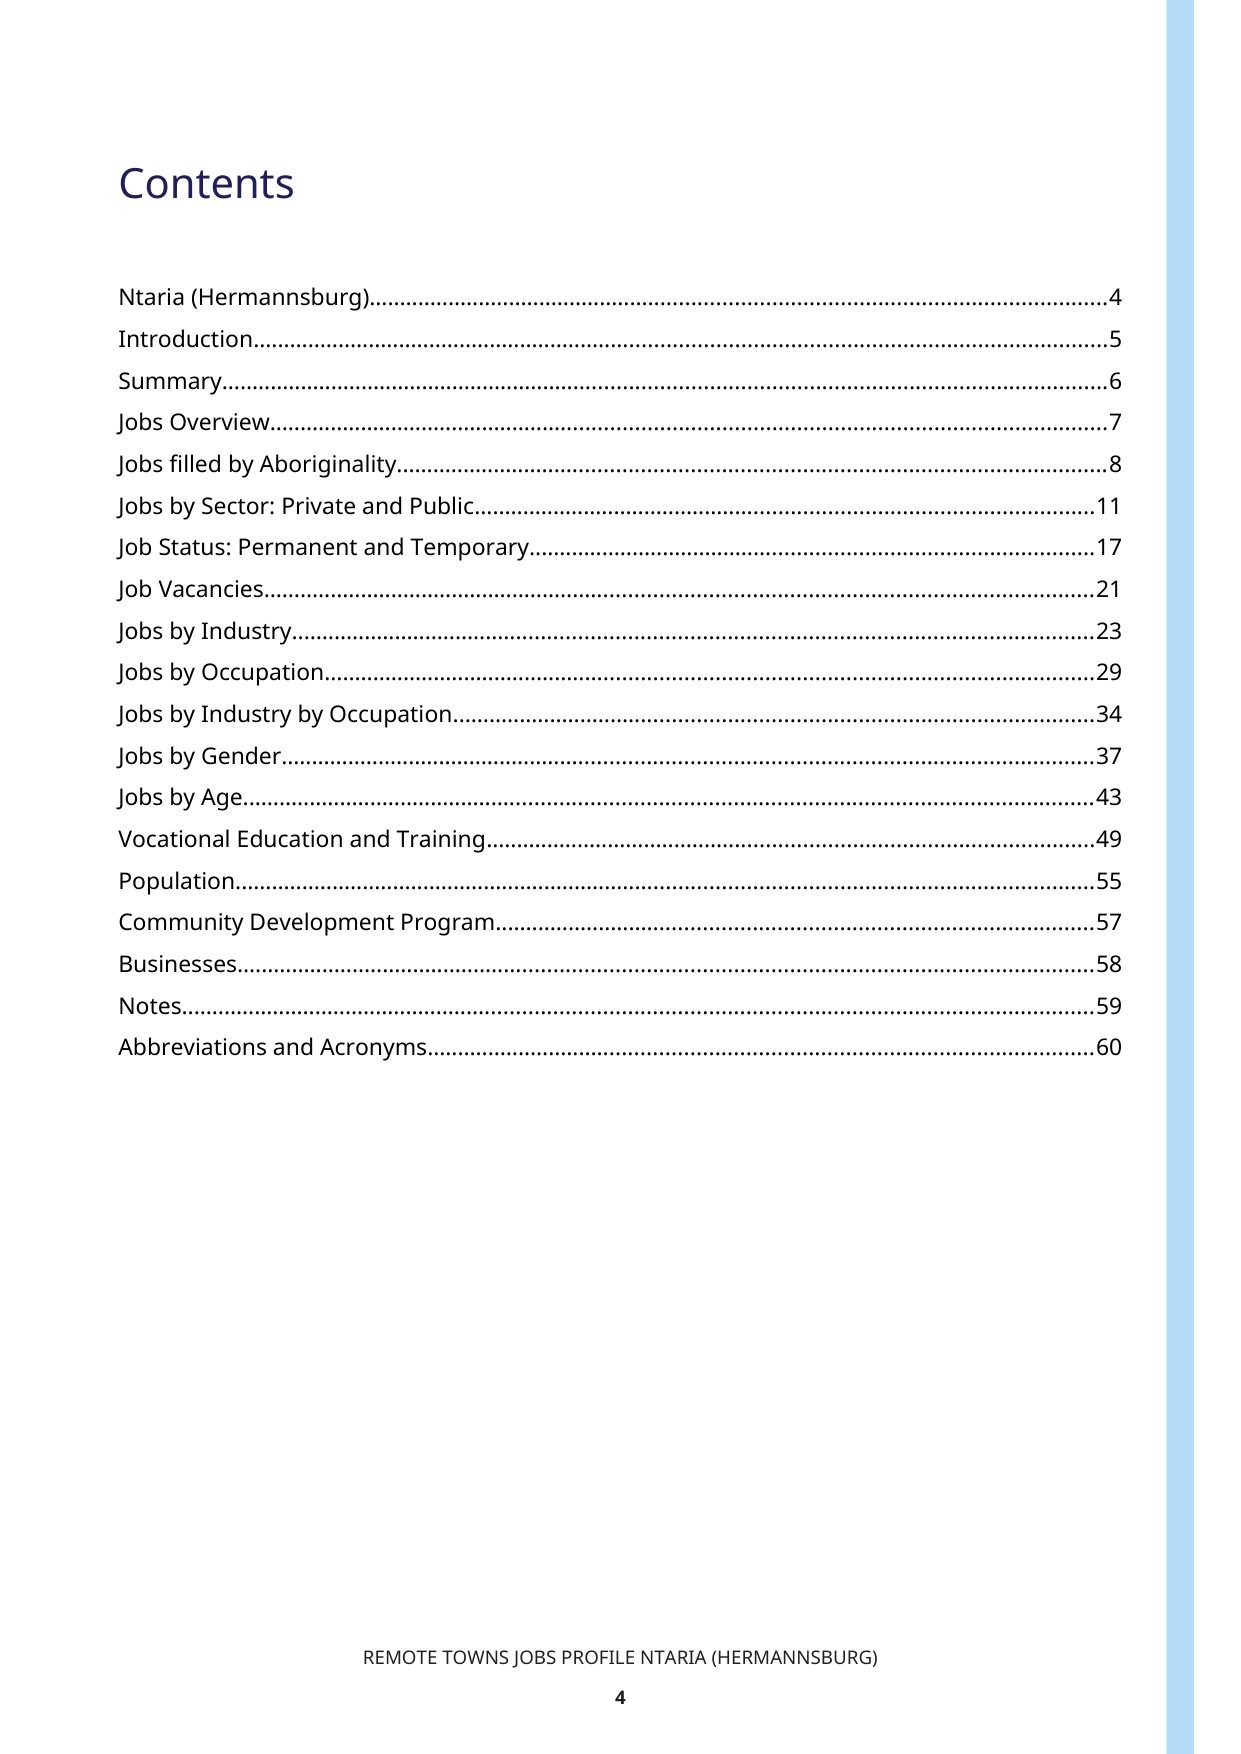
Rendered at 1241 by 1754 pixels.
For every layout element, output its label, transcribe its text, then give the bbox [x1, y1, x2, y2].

subtitle Contents [118, 154, 1048, 210]
